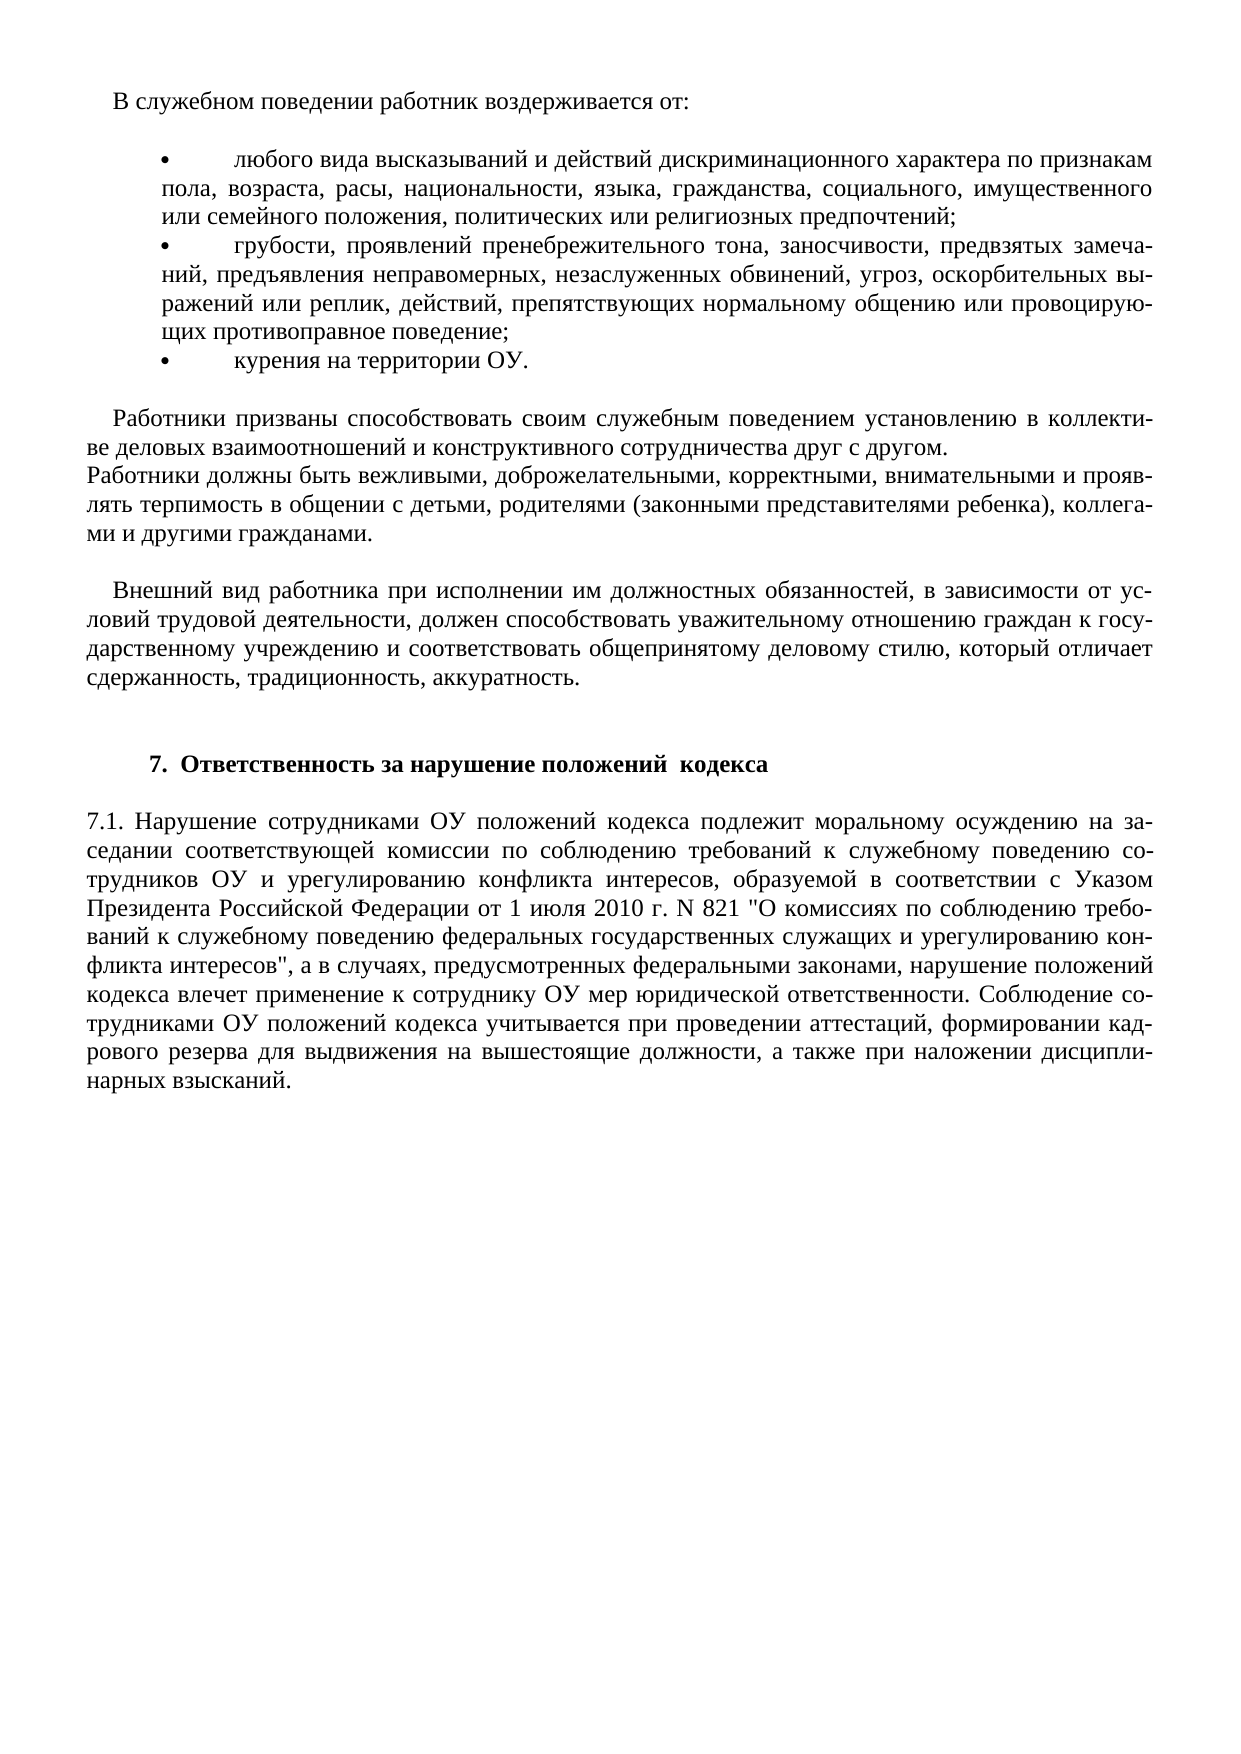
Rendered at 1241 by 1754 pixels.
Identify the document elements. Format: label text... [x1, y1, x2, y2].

list В служебном поведении работник воздерживается от: [86, 86, 1165, 115]
list любого вида высказываний и действий дискриминационного характера по признакам пола, возраста, расы, национальности, языка, гражданства, социального, имущественного или семейного положения, политических или религиозных предпочтений; [161, 144, 1153, 230]
subtitle Ответственность за нарушение положений кодекса [149, 749, 1165, 778]
text Работники должны быть вежливыми, доброжелательными, корректными, внимательными и прояв- лять терпимость в общении с детьми, родителями (законными представителями ребенка), коллега- ми и другими гражданами. [86, 461, 1154, 547]
text 7.1. Нарушение сотрудниками ОУ положений кодекса подлежит моральному осуждению на за- седании соответствующей комиссии по соблюдению требований к служебному поведению со- трудников ОУ и урегулированию конфликта интересов, образуемой в соответствии с Указом Президента Российской Федерации от 1 июля 2010 г. N 821 "О комиссиях по соблюдению требо- ваний к служебному поведению федеральных государственных служащих и урегулированию кон- фликта интересов", а в случаях, предусмотренных федеральными законами, нарушение положений кодекса влечет применение к сотруднику ОУ мер юридической ответственности. Соблюдение со- трудниками ОУ положений кодекса учитывается при проведении аттестаций, формировании кад- рового резерва для выдвижения на вышестоящие должности, а также при наложении дисципли- нарных взысканий. [86, 806, 1154, 1094]
list Внешний вид работника при исполнении им должностных обязанностей, в зависимости от ус- ловий трудовой деятельности, должен способствовать уважительному отношению граждан к госу- дарственному учреждению и соответствовать общепринятому деловому стилю, который отличает сдержанность, традиционность, аккуратность. [86, 576, 1154, 691]
list курения на территории ОУ. [161, 345, 1165, 374]
list Работники призваны способствовать своим служебным поведением установлению в коллекти- ве деловых взаимоотношений и конструктивного сотрудничества друг с другом. [86, 403, 1154, 461]
list грубости, проявлений пренебрежительного тона, заносчивости, предвзятых замеча- ний, предъявления неправомерных, незаслуженных обвинений, угроз, оскорбительных вы- ражений или реплик, действий, препятствующих нормальному общению или провоцирую- щих противоправное поведение; [161, 230, 1154, 345]
